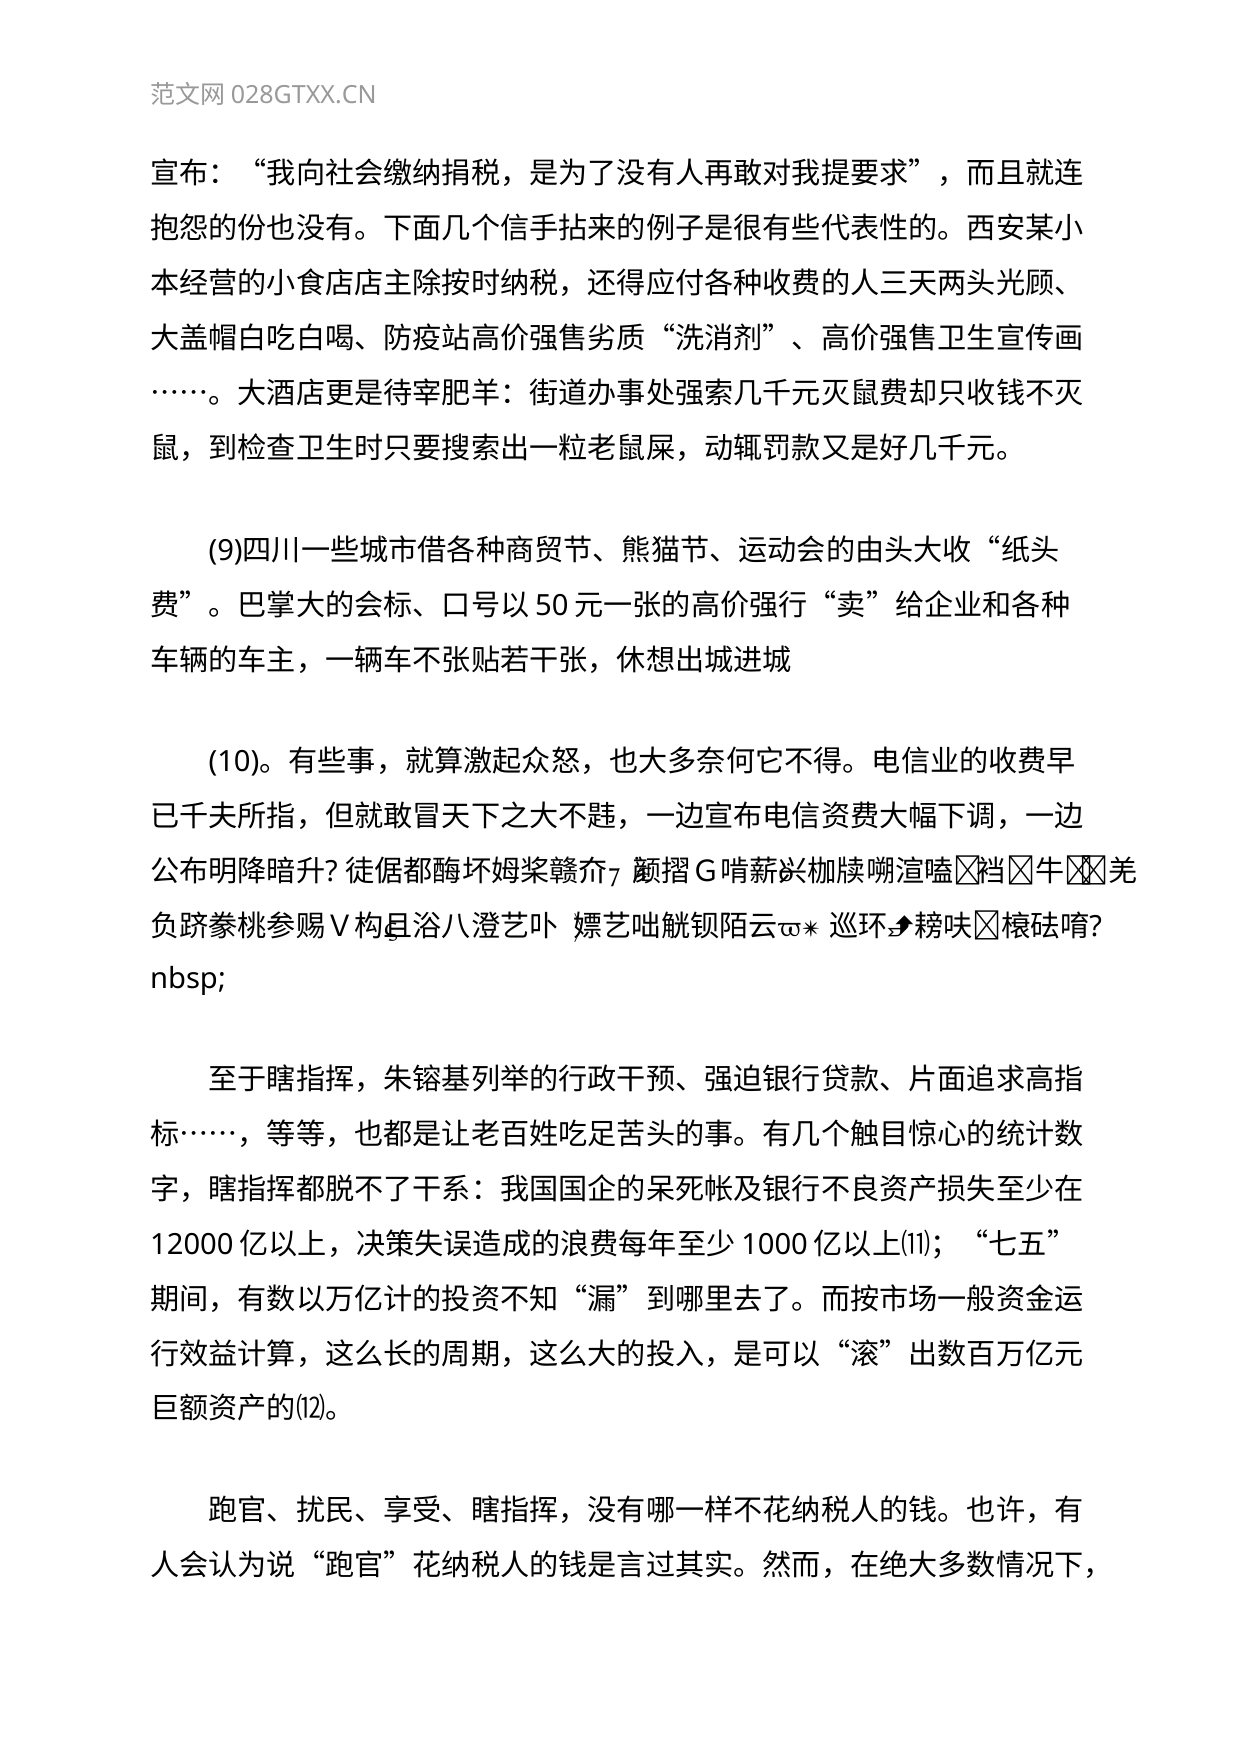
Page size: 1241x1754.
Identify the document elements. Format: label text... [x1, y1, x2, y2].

text (9)四川一些城市借各种商贸节、熊猫节、运动会的由头大收“纸头费”。巴掌大的会标、口号以50元一张的高价强行“卖”给企业和各种车辆的车主，一辆车不张贴若干张，休想出城进城 [150, 526, 1090, 678]
text 至于瞎指挥，朱镕基列举的行政干预、强迫银行贷款、片面追求高指标……，等等，也都是让老百姓吃足苦头的事。有几个触目惊心的统计数字，瞎指挥都脱不了干系：我国国企的呆死帐及银行不良资产损失至少在12000亿以上，决策失误造成的浪费每年至少1000亿以上⑾；“七五”期间，有数以万亿计的投资不知“漏”到哪里去了。而按市场一般资金运行效益计算，这么长的周期，这么大的投入，是可以“滚”出数百万亿元巨额资产的⑿。 [150, 1056, 1090, 1427]
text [150, 150, 1090, 467]
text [150, 1487, 1090, 1584]
text (10)。有些事，就算激起众怒，也大多奈何它不得。电信业的收费早已千夫所指，但就敢冒天下之大不韪，一边宣布电信资费大幅下调，一边公布明降暗升? 徒倨都酶坏姆桨赣夼颜摺Ｇ啃薪兴枷牍嗍渲嗑裆牛羌负跻豢桃参赐Ｖ构且浴八澄艺卟嫖艺咄觥钡陌云巡环耪呋榱砝唷?nbsp; [150, 738, 1090, 997]
